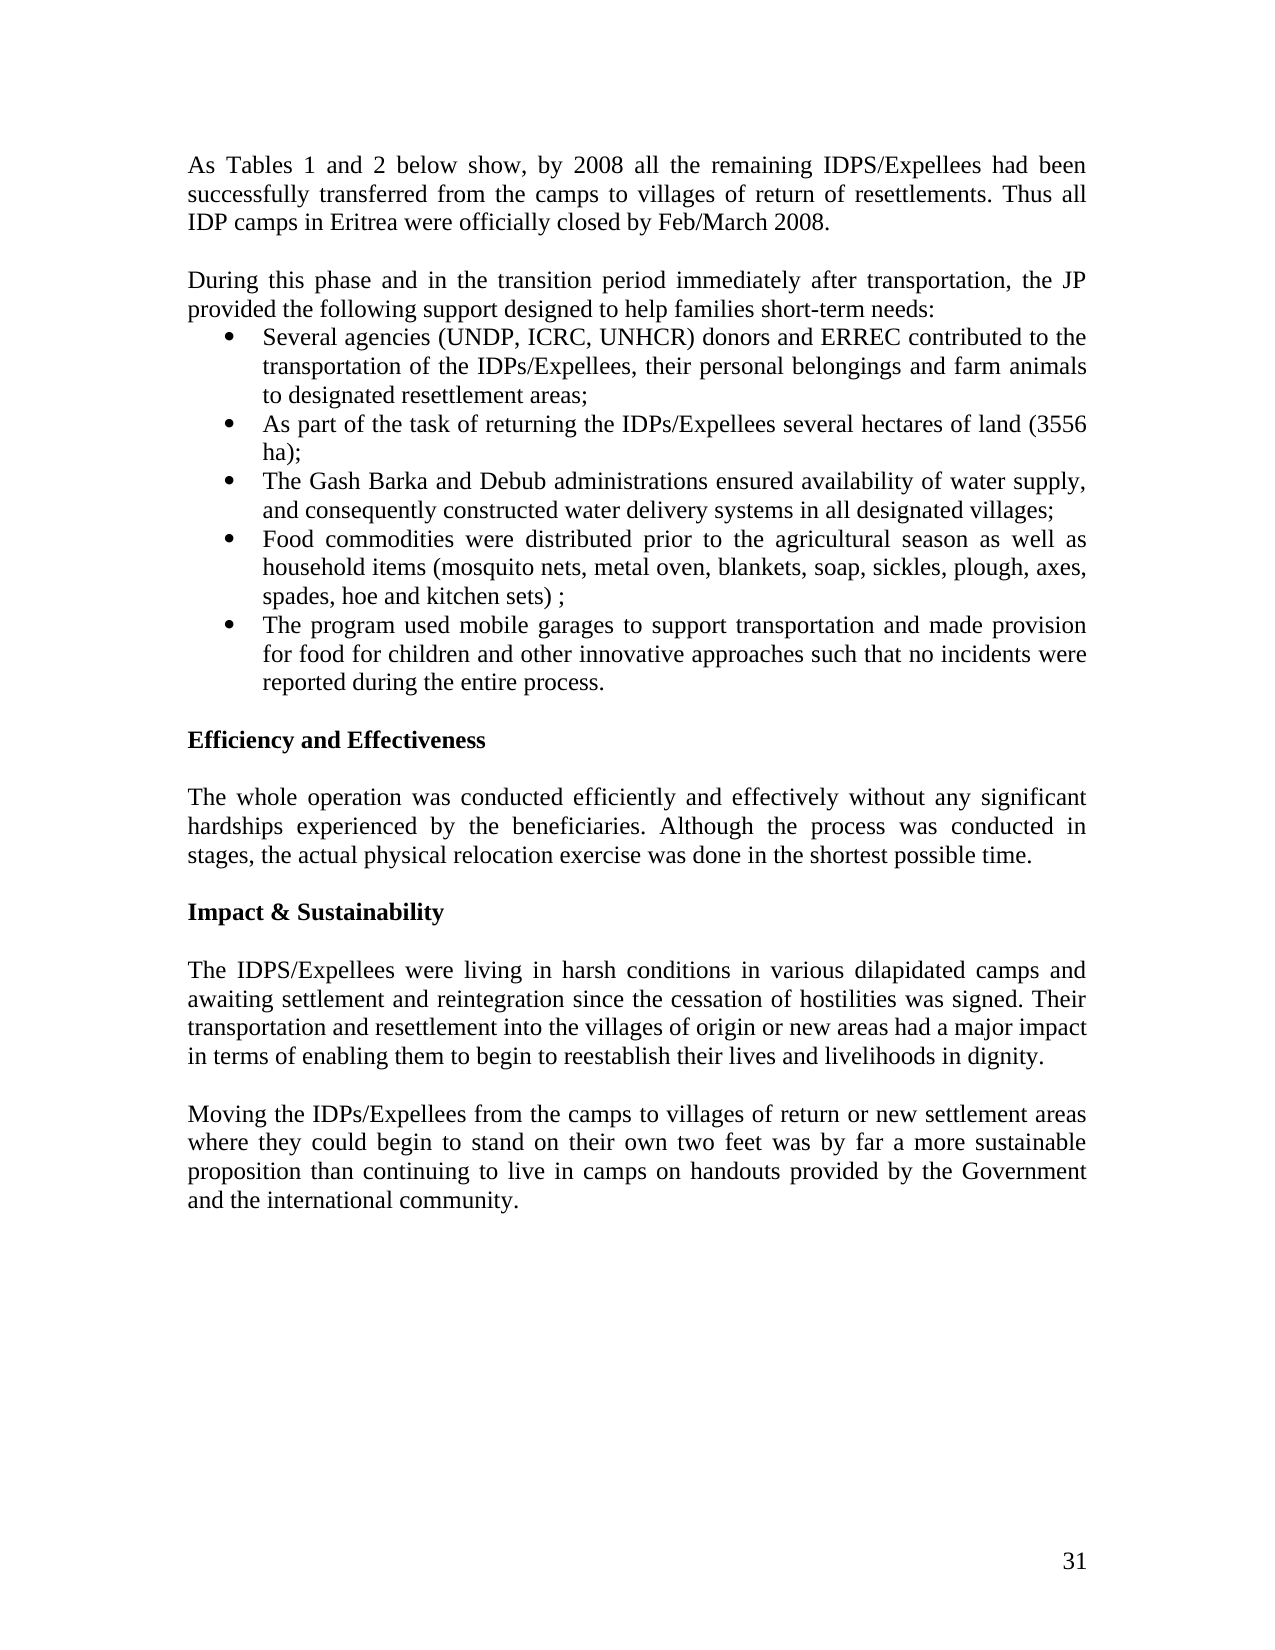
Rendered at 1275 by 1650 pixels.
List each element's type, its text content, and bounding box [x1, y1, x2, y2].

list The program used mobile garages to support transportation and made provision for food for children and other innovative approaches such that no incidents were reported during the entire process. [225, 610, 1087, 696]
text As Tables 1 and 2 below show, by 2008 all the remaining IDPS/Expellees had been successfully transferred from the camps to villages of return of resettlements. Thus all IDP camps in Eritrea were officially closed by Feb/March 2008. [187, 150, 1087, 236]
list The Gash Barka and Debub administrations ensured availability of water supply, and consequently constructed water delivery systems in all designated villages; [225, 466, 1087, 524]
text During this phase and in the transition period immediately after transportation, the JP provided the following support designed to help families short-term needs: [187, 265, 1087, 322]
list Food commodities were distributed prior to the agricultural season as well as household items (mosquito nets, metal oven, blankets, soap, sickles, plough, axes, spades, hoe and kitchen sets) ; [225, 524, 1087, 610]
text Impact & Sustainability [187, 897, 1087, 926]
list As part of the task of returning the IDPs/Expellees several hectares of land (3556 ha); [225, 409, 1087, 466]
text Moving the IDPs/Expellees from the camps to villages of return or new settlement areas where they could begin to stand on their own two feet was by far a more sustainable proposition than continuing to live in camps on handouts provided by the Government and the international community. [187, 1099, 1087, 1214]
text Efficiency and Effectiveness [187, 725, 1087, 754]
text The whole operation was conducted efficiently and effectively without any significant hardships experienced by the beneficiaries. Although the process was conducted in stages, the actual physical relocation exercise was done in the shortest possible time. [187, 782, 1087, 869]
text The IDPS/Expellees were living in harsh conditions in various dilapidated camps and awaiting settlement and reintegration since the cessation of hostilities was signed. Their transportation and resettlement into the villages of origin or new areas had a major impact in terms of enabling them to begin to reestablish their lives and livelihoods in dignity. [187, 955, 1087, 1070]
list Several agencies (UNDP, ICRC, UNHCR) donors and ERREC contributed to the transportation of the IDPs/Expellees, their personal belongings and farm animals to designated resettlement areas; [225, 322, 1087, 409]
